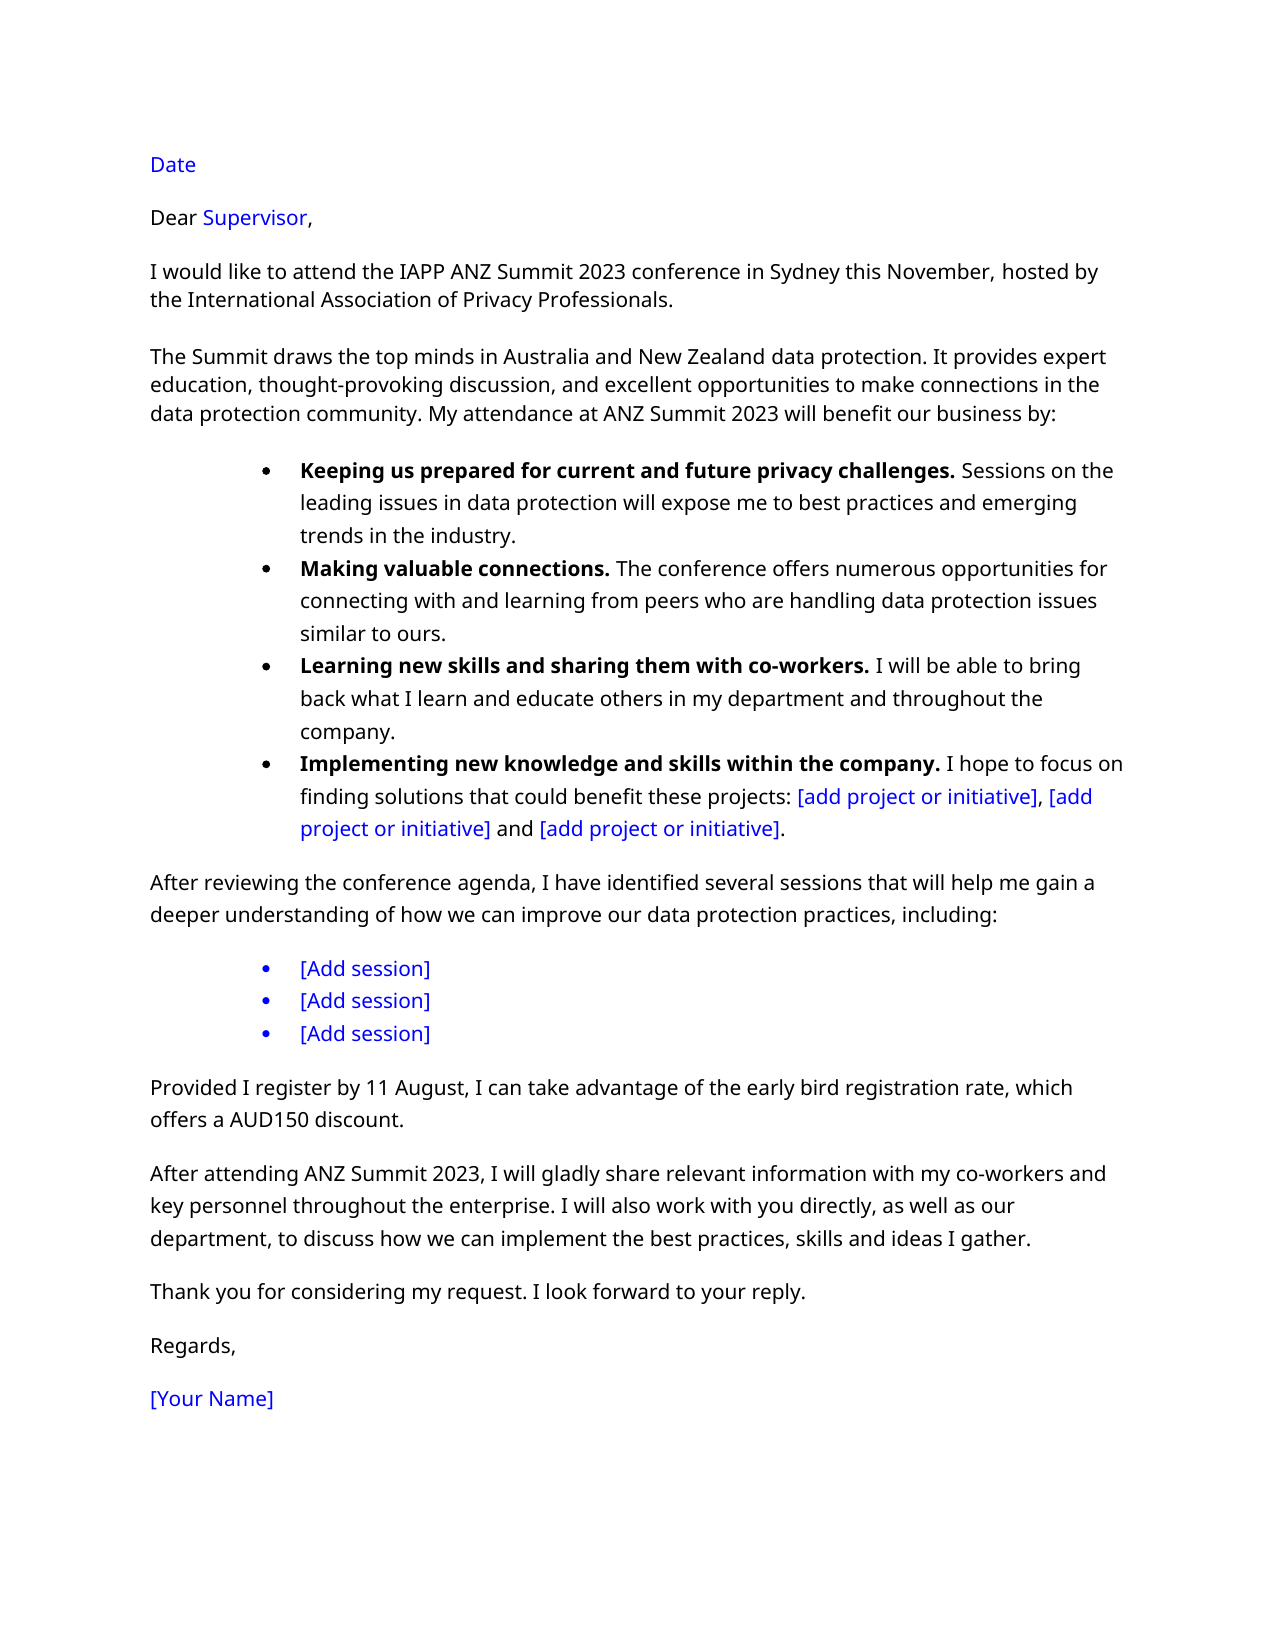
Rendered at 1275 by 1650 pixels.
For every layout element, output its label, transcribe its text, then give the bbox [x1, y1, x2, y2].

list Keeping us prepared for current and future privacy challenges. Sessions on the leading issues in data protection will expose me to best practices and emerging trends in the industry. [262, 456, 1125, 549]
text Thank you for considering my request. I look forward to your reply. [150, 1277, 1125, 1306]
text The Summit draws the top minds in Australia and New Zealand data protection. It provides expert education, thought-provoking discussion, and excellent opportunities to make connections in the data protection community. My attendance at ANZ Summit 2023 will benefit our business by: [150, 342, 1125, 427]
text Dear Supervisor, [150, 203, 1125, 232]
text Regards, [150, 1331, 1125, 1359]
list Learning new skills and sharing them with co-workers. I will be able to bring back what I learn and educate others in my department and throughout the company. [262, 652, 1125, 745]
list [Add session] [262, 954, 1125, 982]
text [Your Name] [150, 1384, 1125, 1413]
text After attending ANZ Summit 2023, I will gladly share relevant information with my co-workers and key personnel throughout the enterprise. I will also work with you directly, as well as our department, to discuss how we can implement the best practices, skills and ideas I gather. [150, 1159, 1125, 1252]
text Provided I register by 11 August, I can take advantage of the early bird registration rate, which offers a AUD150 discount. [150, 1073, 1125, 1134]
text I would like to attend the IAPP ANZ Summit 2023 conference in Sydney this November, hosted by the International Association of Privacy Professionals. [150, 257, 1125, 314]
text After reviewing the conference agenda, I have identified several sessions that will help me gain a deeper understanding of how we can improve our data protection practices, including: [150, 868, 1125, 929]
list [Add session] [262, 987, 1125, 1015]
list Making valuable connections. The conference offers numerous opportunities for connecting with and learning from peers who are handling data protection issues similar to ours. [262, 554, 1125, 647]
list Implementing new knowledge and skills within the company. I hope to focus on finding solutions that could benefit these projects: [add project or initiative], [add project or initiative] and [add project or initiative]. [262, 749, 1125, 843]
text Date [150, 150, 1125, 178]
list [Add session] [262, 1019, 1125, 1048]
